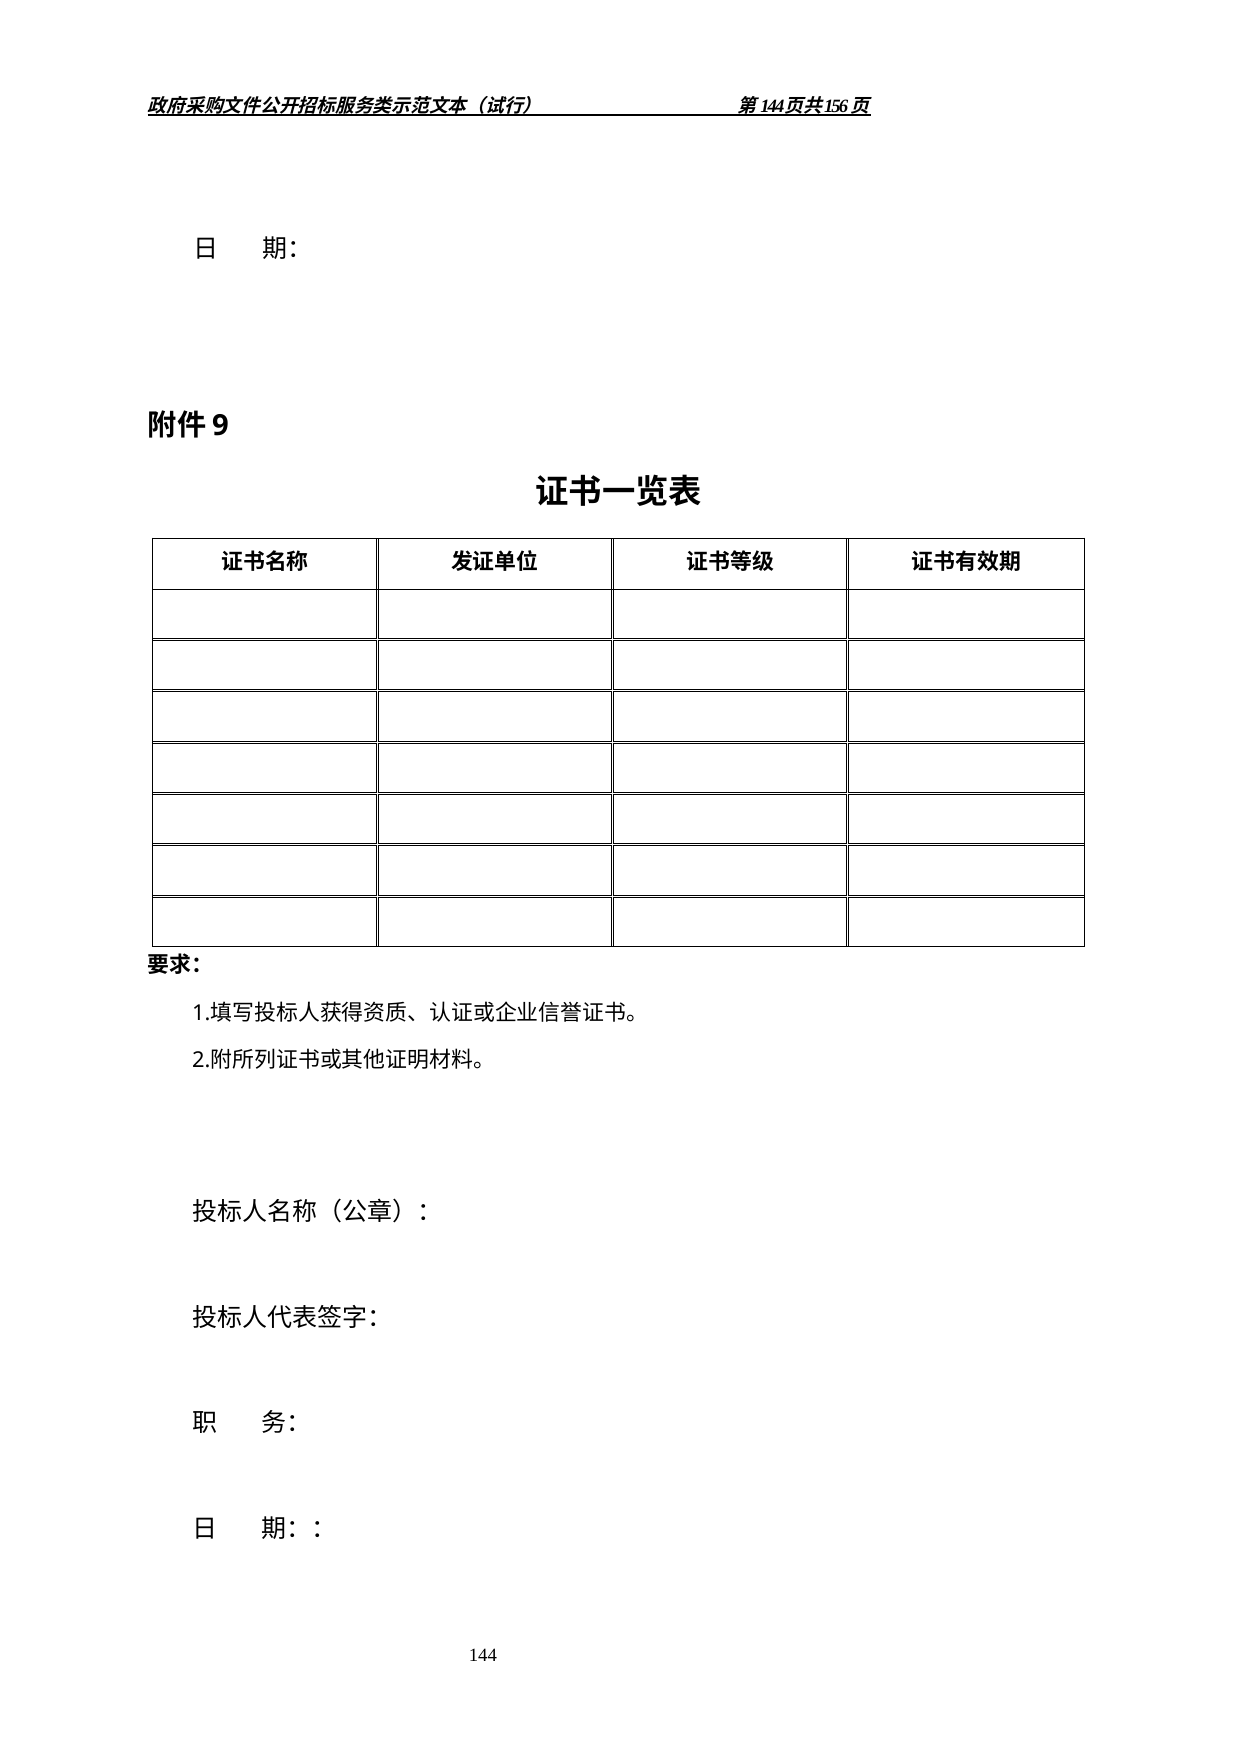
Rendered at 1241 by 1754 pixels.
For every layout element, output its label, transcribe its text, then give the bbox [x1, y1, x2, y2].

text 职 务： [148, 1403, 1089, 1439]
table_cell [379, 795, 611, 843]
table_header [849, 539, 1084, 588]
text 要求： [148, 947, 1089, 979]
text 投标人代表签字： [148, 1297, 1089, 1333]
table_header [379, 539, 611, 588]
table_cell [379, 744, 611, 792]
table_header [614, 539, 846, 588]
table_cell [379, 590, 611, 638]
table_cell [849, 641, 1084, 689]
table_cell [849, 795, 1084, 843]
text 附件9 [148, 402, 1089, 444]
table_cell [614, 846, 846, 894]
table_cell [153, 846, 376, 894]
text 投标人名称（公章）： [148, 1192, 1089, 1228]
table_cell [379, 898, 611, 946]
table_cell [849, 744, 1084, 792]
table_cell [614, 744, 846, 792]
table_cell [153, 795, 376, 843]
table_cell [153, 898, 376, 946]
text 证书一览表 [148, 465, 1089, 513]
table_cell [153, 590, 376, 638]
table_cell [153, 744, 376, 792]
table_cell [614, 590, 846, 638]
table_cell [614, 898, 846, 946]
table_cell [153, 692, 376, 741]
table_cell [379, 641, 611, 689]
text 2.附所列证书或其他证明材料。 [148, 1042, 1089, 1074]
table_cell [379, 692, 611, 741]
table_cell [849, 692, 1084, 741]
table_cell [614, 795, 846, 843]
text 日 期：： [148, 1508, 1089, 1544]
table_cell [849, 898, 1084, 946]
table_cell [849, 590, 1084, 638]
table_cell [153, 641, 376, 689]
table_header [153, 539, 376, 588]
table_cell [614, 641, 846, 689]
text 日 期： [148, 228, 1089, 264]
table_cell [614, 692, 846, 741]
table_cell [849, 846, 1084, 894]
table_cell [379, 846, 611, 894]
text 1.填写投标人获得资质、认证或企业信誉证书。 [148, 994, 1089, 1026]
